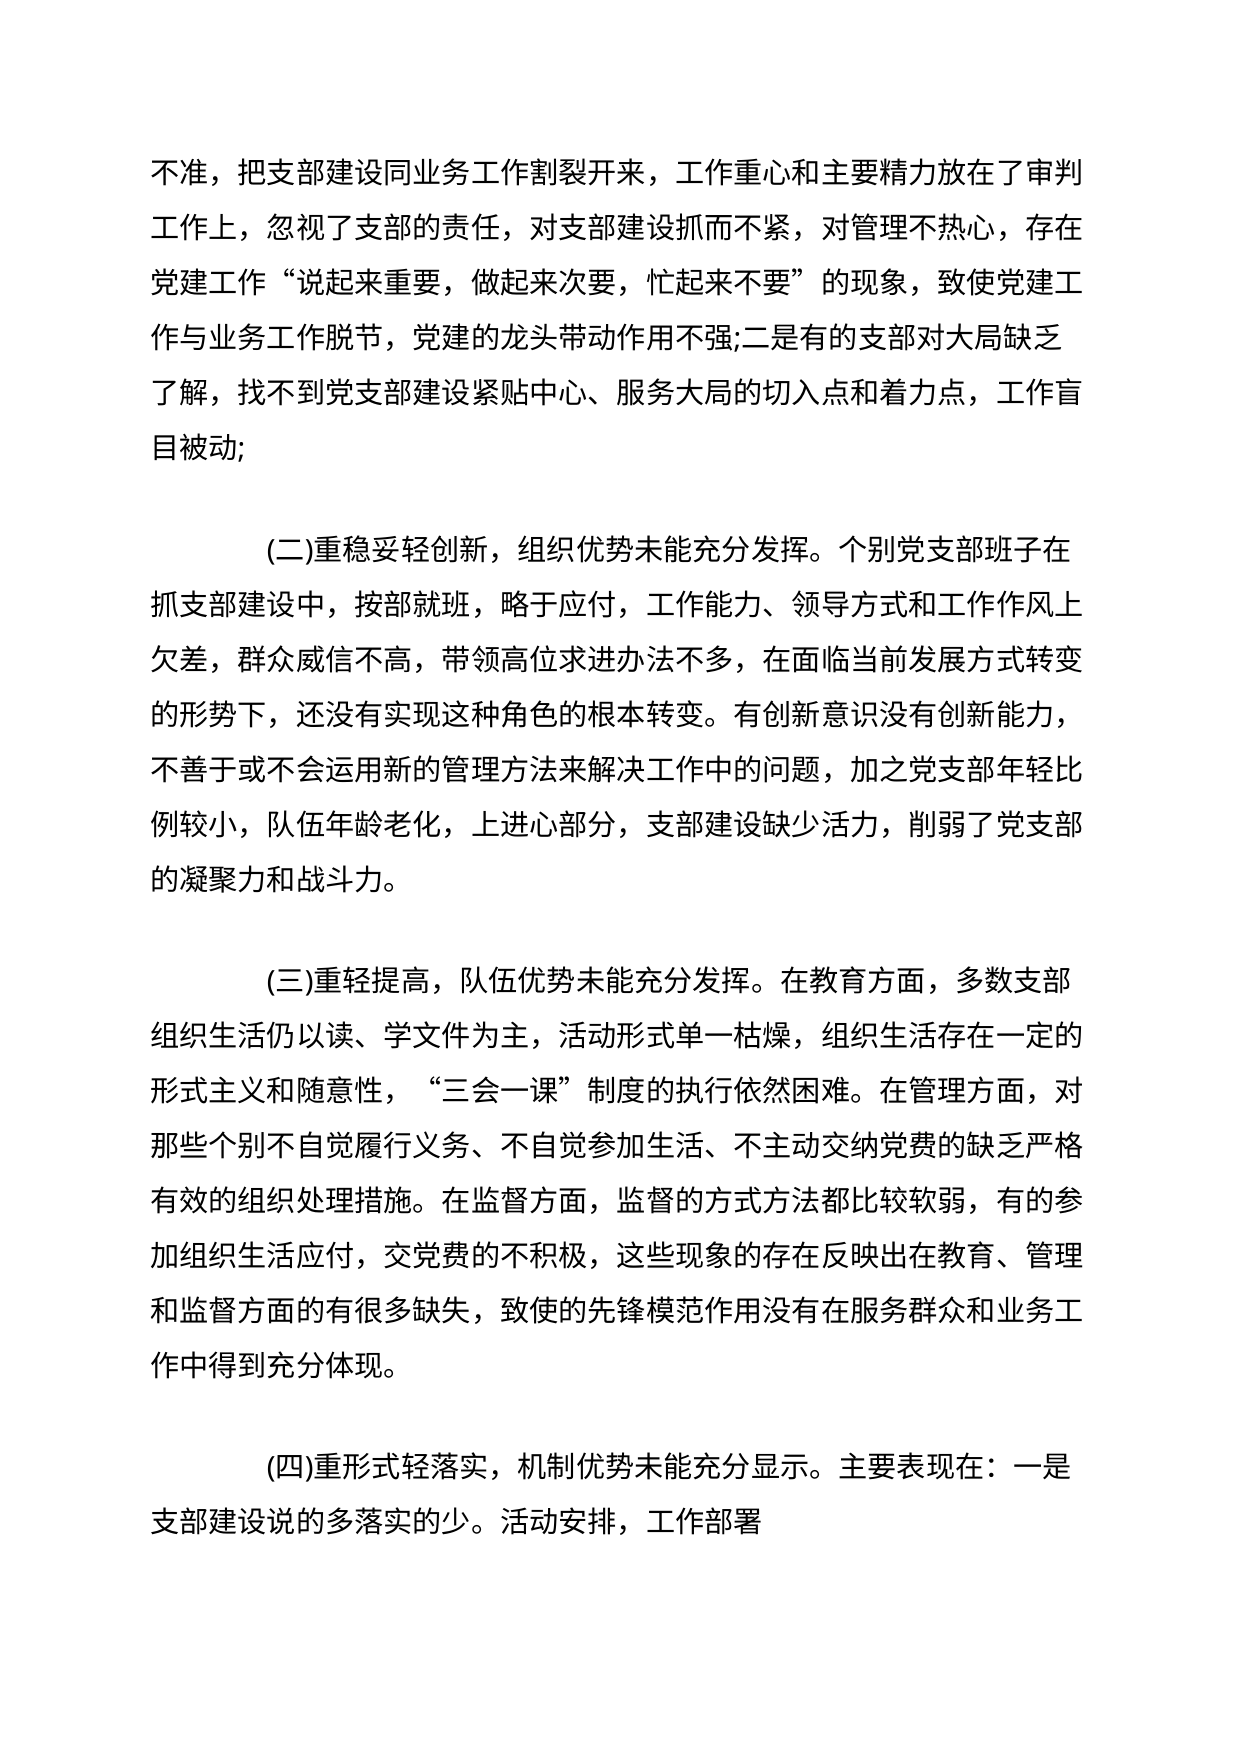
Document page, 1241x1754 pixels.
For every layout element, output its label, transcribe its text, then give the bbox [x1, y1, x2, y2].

text (四)重形式轻落实，机制优势未能充分显示。主要表现在：一是支部建设说的多落实的少。活动安排，工作部署 [150, 1444, 1090, 1541]
text (二)重稳妥轻创新，组织优势未能充分发挥。个别党支部班子在抓支部建设中，按部就班，略于应付，工作能力、领导方式和工作作风上欠差，群众威信不高，带领高位求进办法不多，在面临当前发展方式转变的形势下，还没有实现这种角色的根本转变。有创新意识没有创新能力，不善于或不会运用新的管理方法来解决工作中的问题，加之党支部年轻比例较小，队伍年龄老化，上进心部分，支部建设缺少活力，削弱了党支部的凝聚力和战斗力。 [150, 527, 1090, 898]
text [150, 150, 1090, 467]
text (三)重轻提高，队伍优势未能充分发挥。在教育方面，多数支部组织生活仍以读、学文件为主，活动形式单一枯燥，组织生活存在一定的形式主义和随意性，“三会一课”制度的执行依然困难。在管理方面，对那些个别不自觉履行义务、不自觉参加生活、不主动交纳党费的缺乏严格有效的组织处理措施。在监督方面，监督的方式方法都比较软弱，有的参加组织生活应付，交党费的不积极，这些现象的存在反映出在教育、管理和监督方面的有很多缺失，致使的先锋模范作用没有在服务群众和业务工作中得到充分体现。 [150, 958, 1090, 1384]
